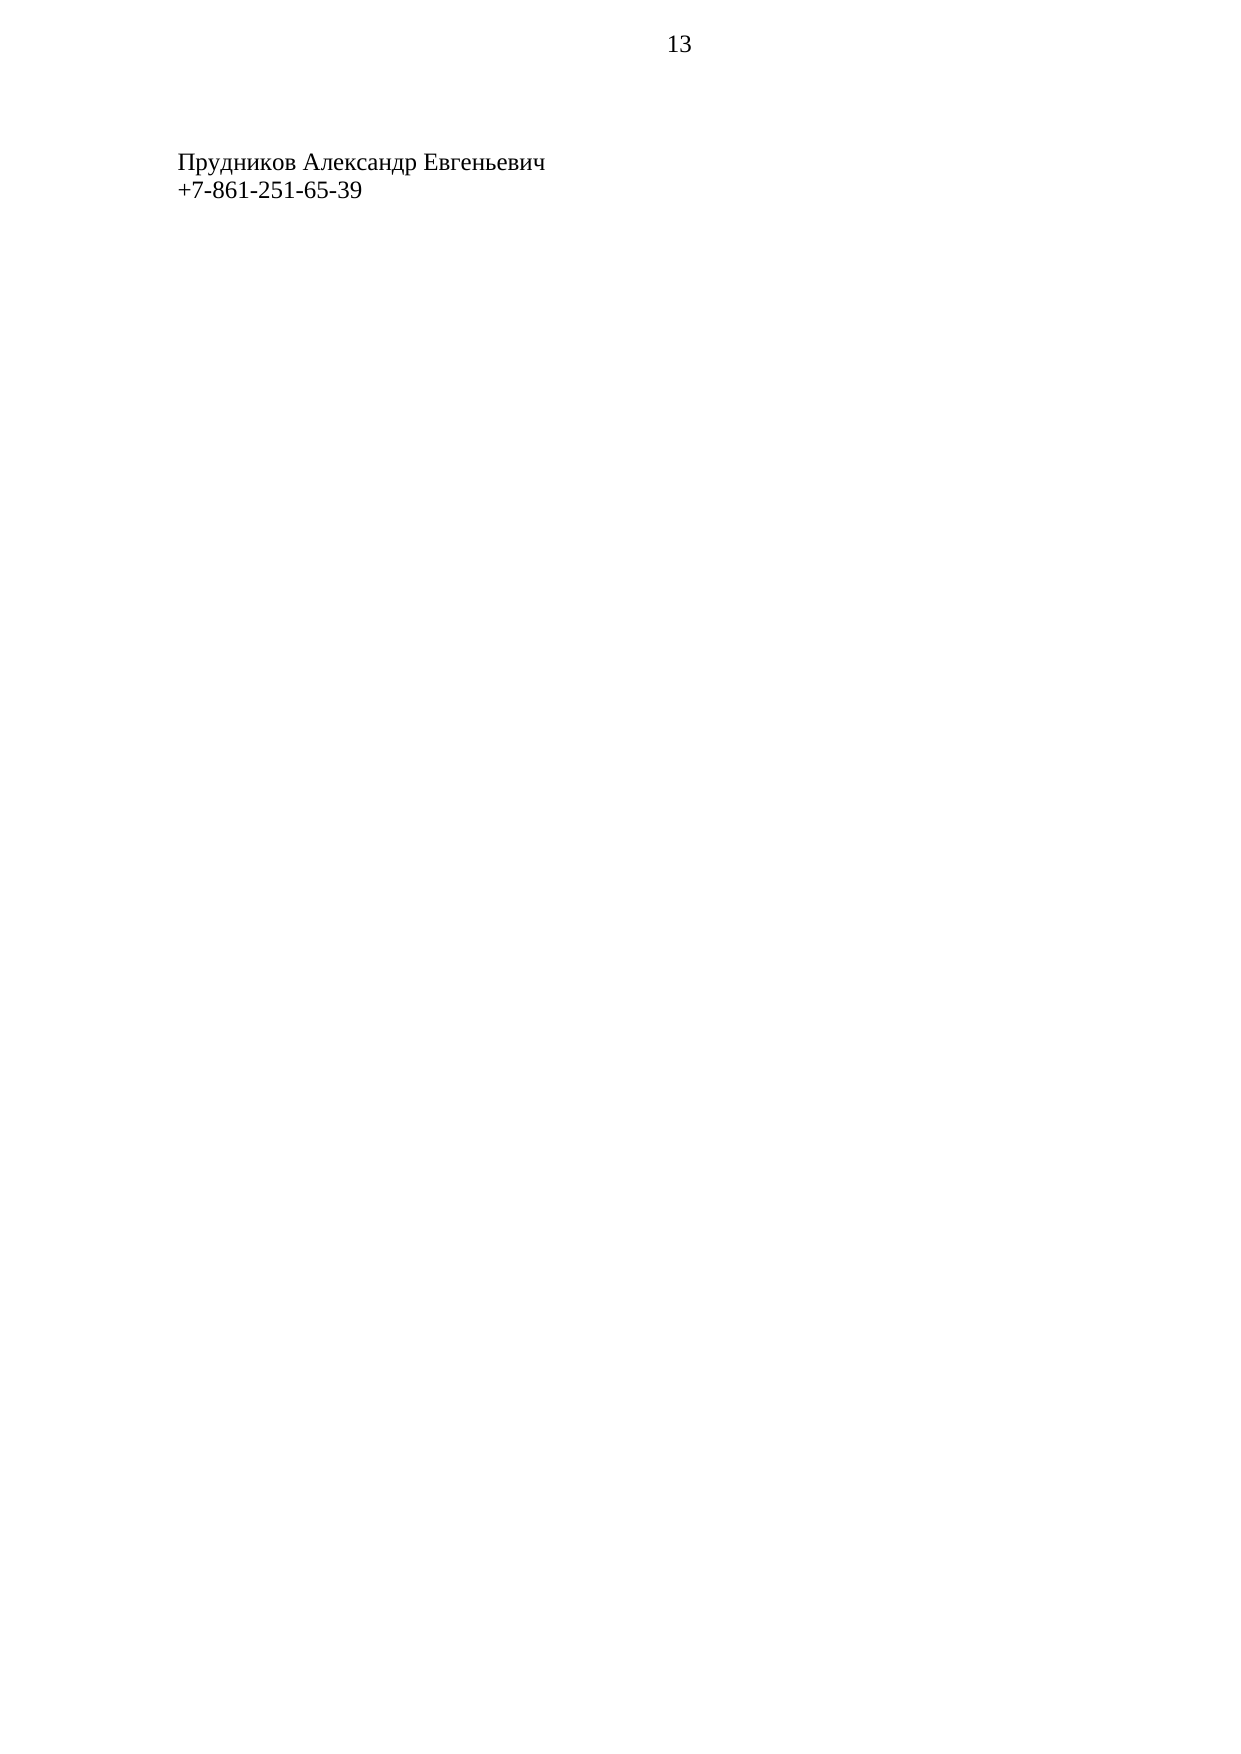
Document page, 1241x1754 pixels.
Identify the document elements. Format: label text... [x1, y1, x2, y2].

text +7-861-251-65-39 [177, 176, 1181, 204]
text Прудников Александр Евгеньевич [177, 147, 1181, 176]
